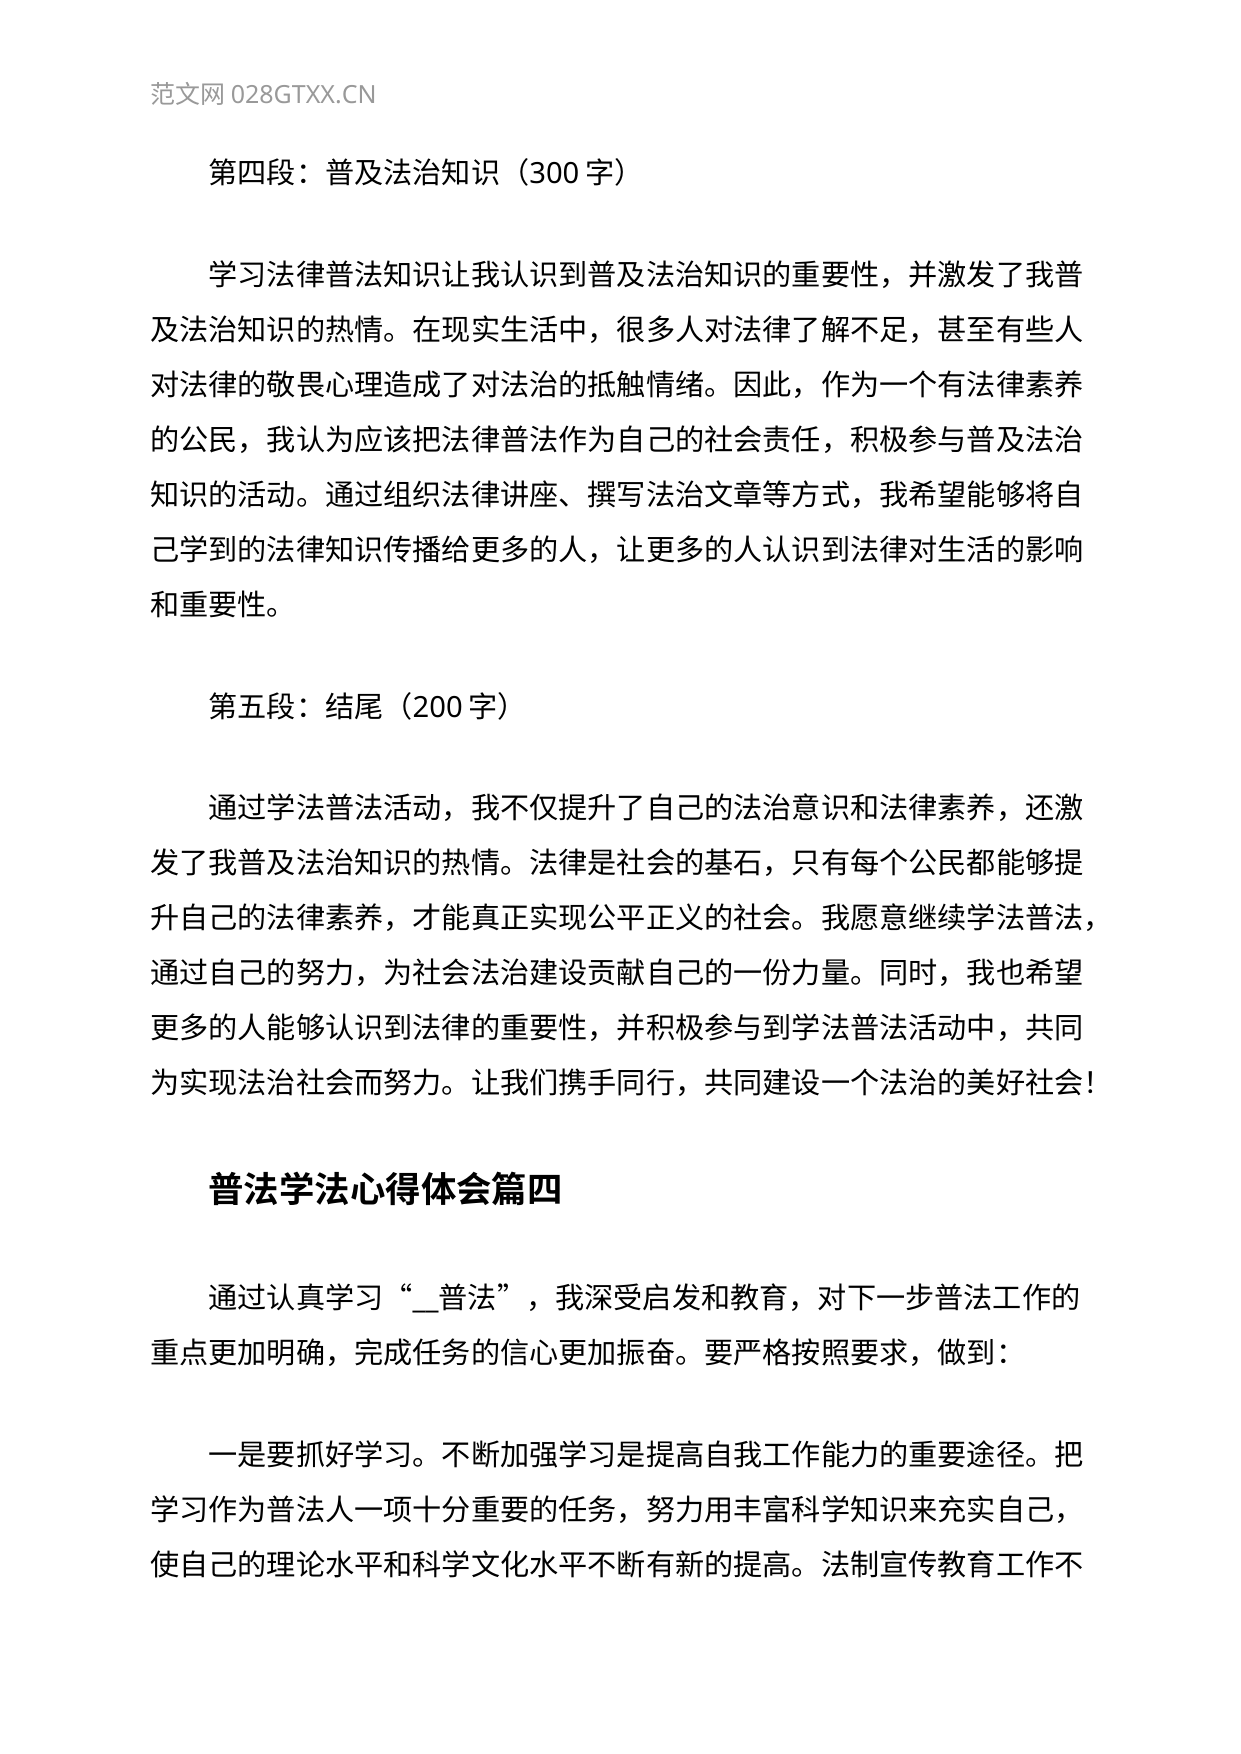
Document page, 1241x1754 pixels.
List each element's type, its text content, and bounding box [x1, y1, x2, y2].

text 通过认真学习“__普法”，我深受启发和教育，对下一步普法工作的重点更加明确，完成任务的信心更加振奋。要严格按照要求，做到： [150, 1275, 1090, 1372]
text 普法学法心得体会篇四 [150, 1161, 1090, 1213]
text 第五段：结尾（200字） [150, 683, 1090, 726]
text 学习法律普法知识让我认识到普及法治知识的重要性，并激发了我普及法治知识的热情。在现实生活中，很多人对法律了解不足，甚至有些人对法律的敬畏心理造成了对法治的抵触情绪。因此，作为一个有法律素养的公民，我认为应该把法律普法作为自己的社会责任，积极参与普及法治知识的活动。通过组织法律讲座、撰写法治文章等方式，我希望能够将自己学到的法律知识传播给更多的人，让更多的人认识到法律对生活的影响和重要性。 [150, 252, 1090, 624]
text 第四段：普及法治知识（300字） [150, 150, 1090, 192]
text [150, 1432, 1090, 1584]
text 通过学法普法活动，我不仅提升了自己的法治意识和法律素养，还激发了我普及法治知识的热情。法律是社会的基石，只有每个公民都能够提升自己的法律素养，才能真正实现公平正义的社会。我愿意继续学法普法，通过自己的努力，为社会法治建设贡献自己的一份力量。同时，我也希望更多的人能够认识到法律的重要性，并积极参与到学法普法活动中，共同为实现法治社会而努力。让我们携手同行，共同建设一个法治的美好社会！ [150, 785, 1090, 1102]
